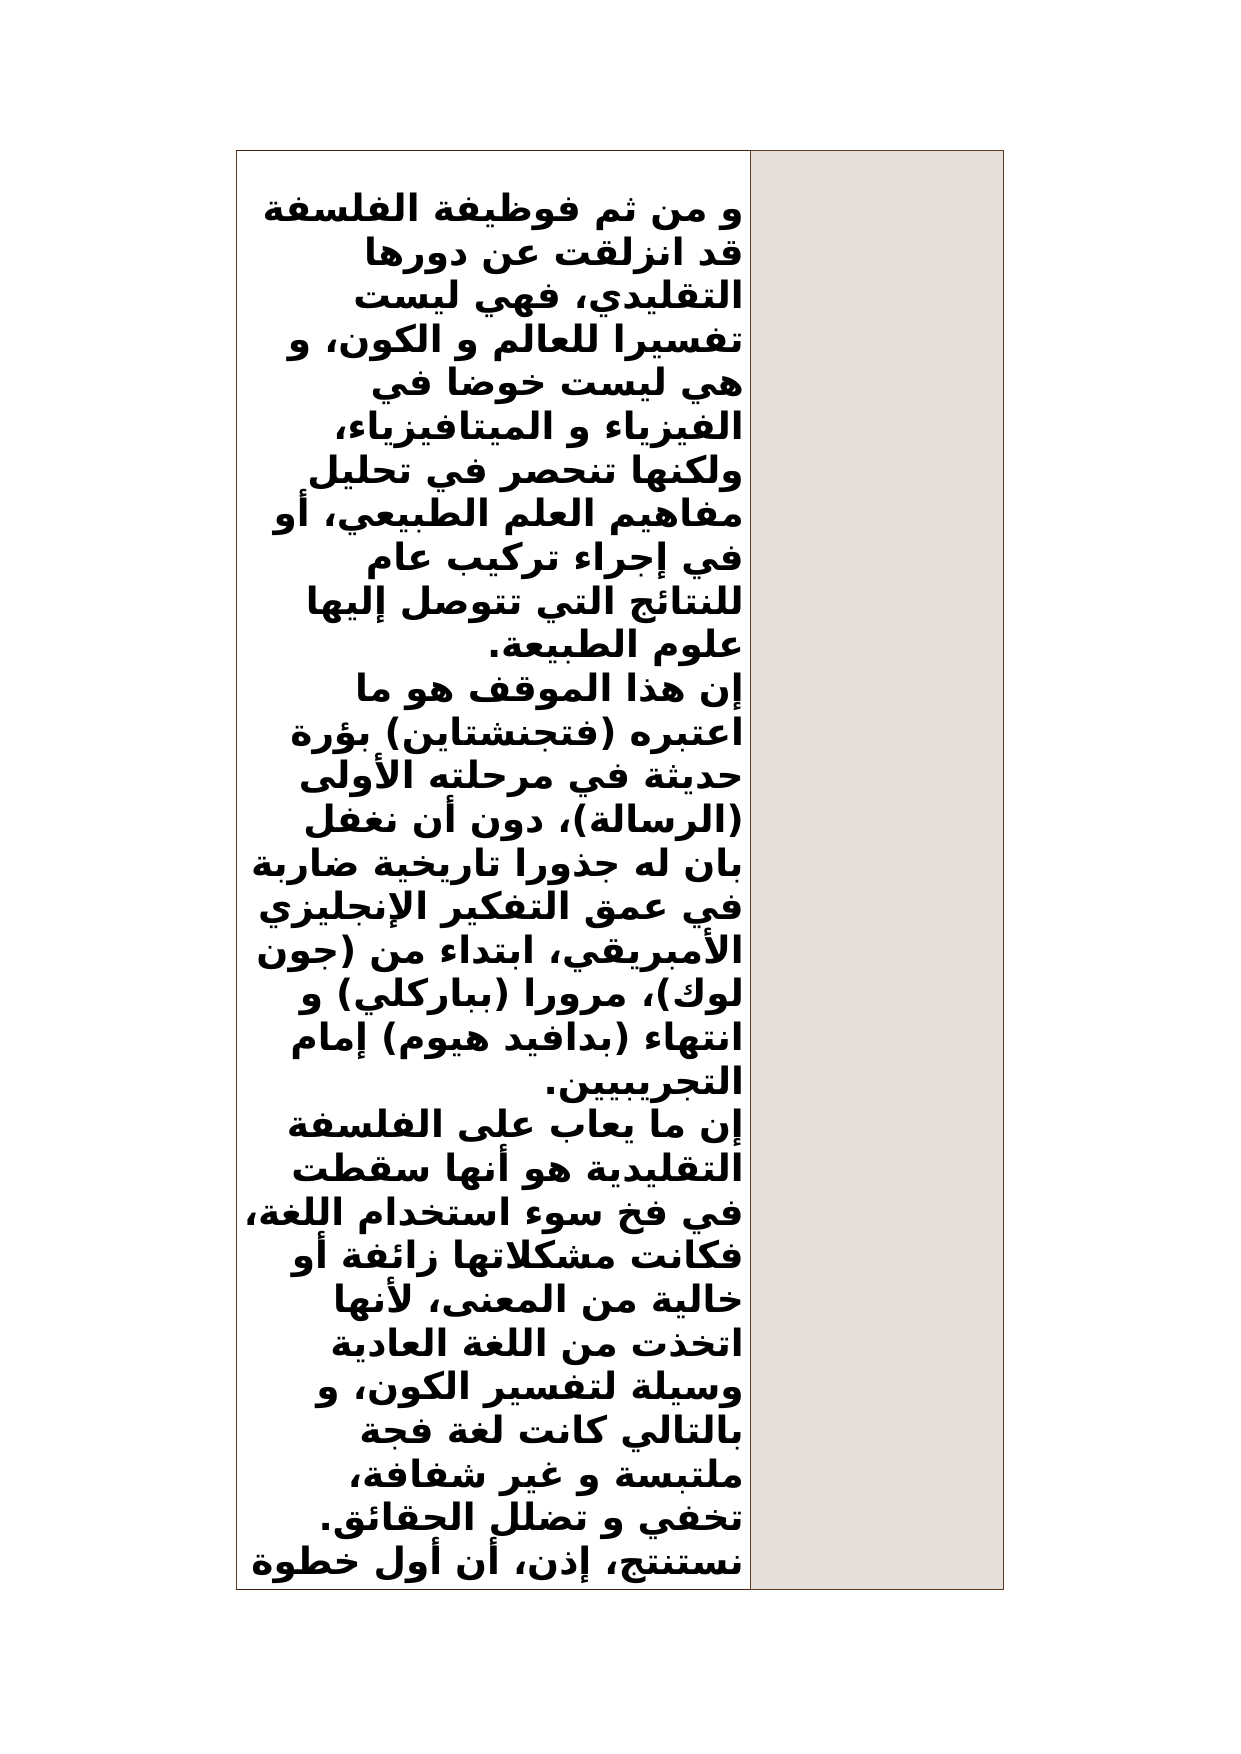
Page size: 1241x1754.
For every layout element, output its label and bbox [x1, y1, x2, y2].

table_cell [237, 151, 750, 1589]
table_cell [751, 151, 1003, 1589]
